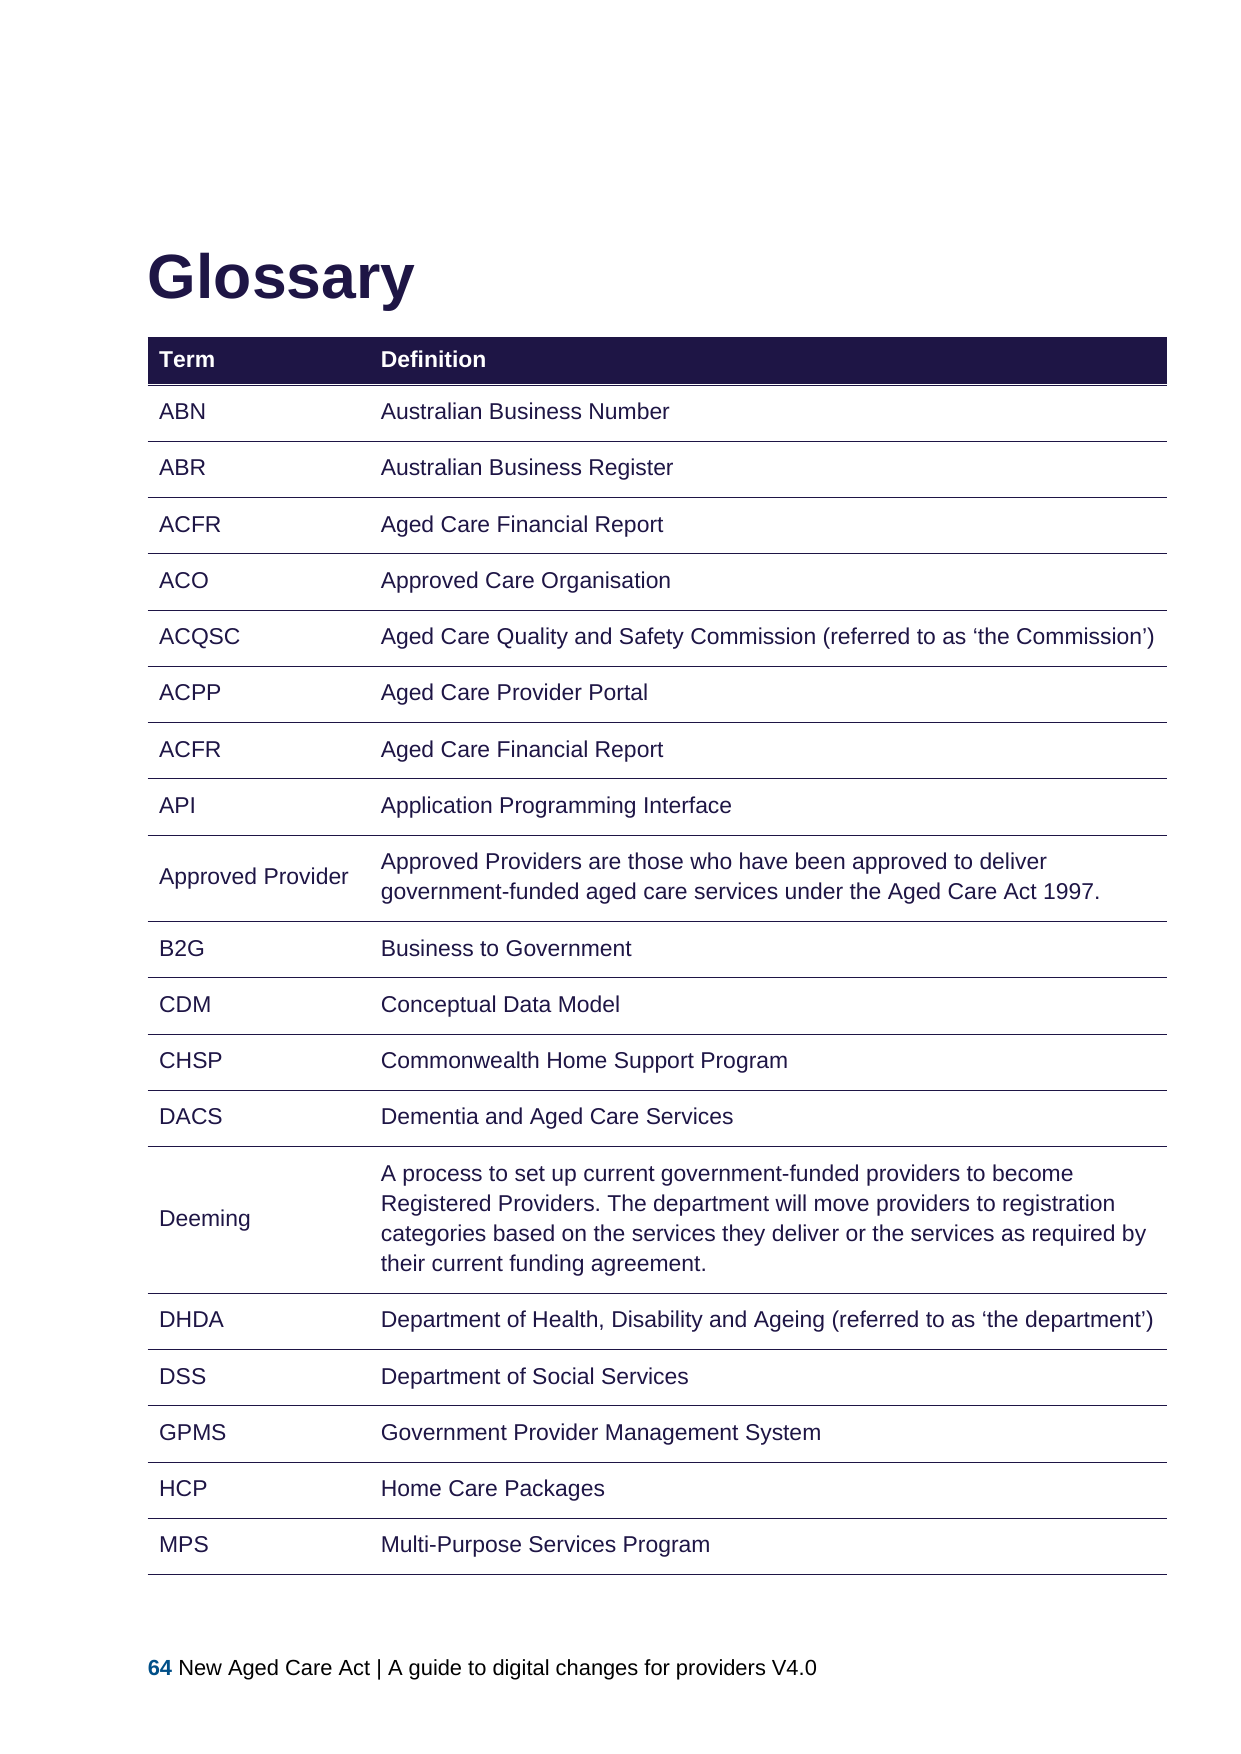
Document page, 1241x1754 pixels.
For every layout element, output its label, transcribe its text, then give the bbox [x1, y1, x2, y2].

table_cell Aged Care Provider Portal [369, 667, 1167, 722]
table_cell Australian Business Number [369, 386, 1167, 441]
table_cell CDM [148, 978, 369, 1033]
table_cell ACPP [148, 667, 369, 722]
table_cell GPMS [148, 1406, 369, 1462]
table_cell DSS [148, 1350, 369, 1405]
table_cell MPS [148, 1519, 369, 1574]
table_cell Aged Care Quality and Safety Commission (referred to as ‘the Commission’) [369, 611, 1167, 666]
table_cell Department of Social Services [369, 1350, 1167, 1405]
table_cell CHSP [148, 1035, 369, 1090]
table_cell Deeming [148, 1147, 369, 1293]
table_header Definition [369, 338, 1167, 384]
table_cell HCP [148, 1463, 369, 1518]
table_cell B2G [148, 922, 369, 977]
table_cell Multi-Purpose Services Program [369, 1519, 1167, 1574]
table_cell Dementia and Aged Care Services [369, 1091, 1167, 1146]
table_cell Department of Health, Disability and Ageing (referred to as ‘the department’) [369, 1294, 1167, 1349]
table_cell Government Provider Management System [369, 1406, 1167, 1462]
table_cell ABN [148, 386, 369, 441]
table_cell ACQSC [148, 611, 369, 666]
table_header Term [148, 338, 369, 384]
table_cell ACO [148, 554, 369, 609]
table_cell ACFR [148, 723, 369, 778]
table_cell Application Programming Interface [369, 779, 1167, 834]
table_cell Commonwealth Home Support Program [369, 1035, 1167, 1090]
table_cell Approved Care Organisation [369, 554, 1167, 609]
table_cell Aged Care Financial Report [369, 498, 1167, 553]
table_cell API [148, 779, 369, 834]
table_cell Approved Providers are those who have been approved to deliver government-funded aged care services under the Aged Care Act 1997. [369, 836, 1167, 921]
table_cell A process to set up current government-funded providers to become Registered Providers. The department will move providers to registration categories based on the services they deliver or the services as required by their current funding agreement. [369, 1147, 1167, 1293]
table_cell ABR [148, 442, 369, 497]
table_cell Australian Business Register [369, 442, 1167, 497]
table_cell Conceptual Data Model [369, 978, 1167, 1033]
table_cell Aged Care Financial Report [369, 723, 1167, 778]
table_cell Home Care Packages [369, 1463, 1167, 1518]
table_cell ACFR [148, 498, 369, 553]
subtitle Glossary [148, 240, 1092, 312]
table_cell Business to Government [369, 922, 1167, 977]
table_cell DHDA [148, 1294, 369, 1349]
table_cell DACS [148, 1091, 369, 1146]
table_cell Approved Provider [148, 836, 369, 921]
